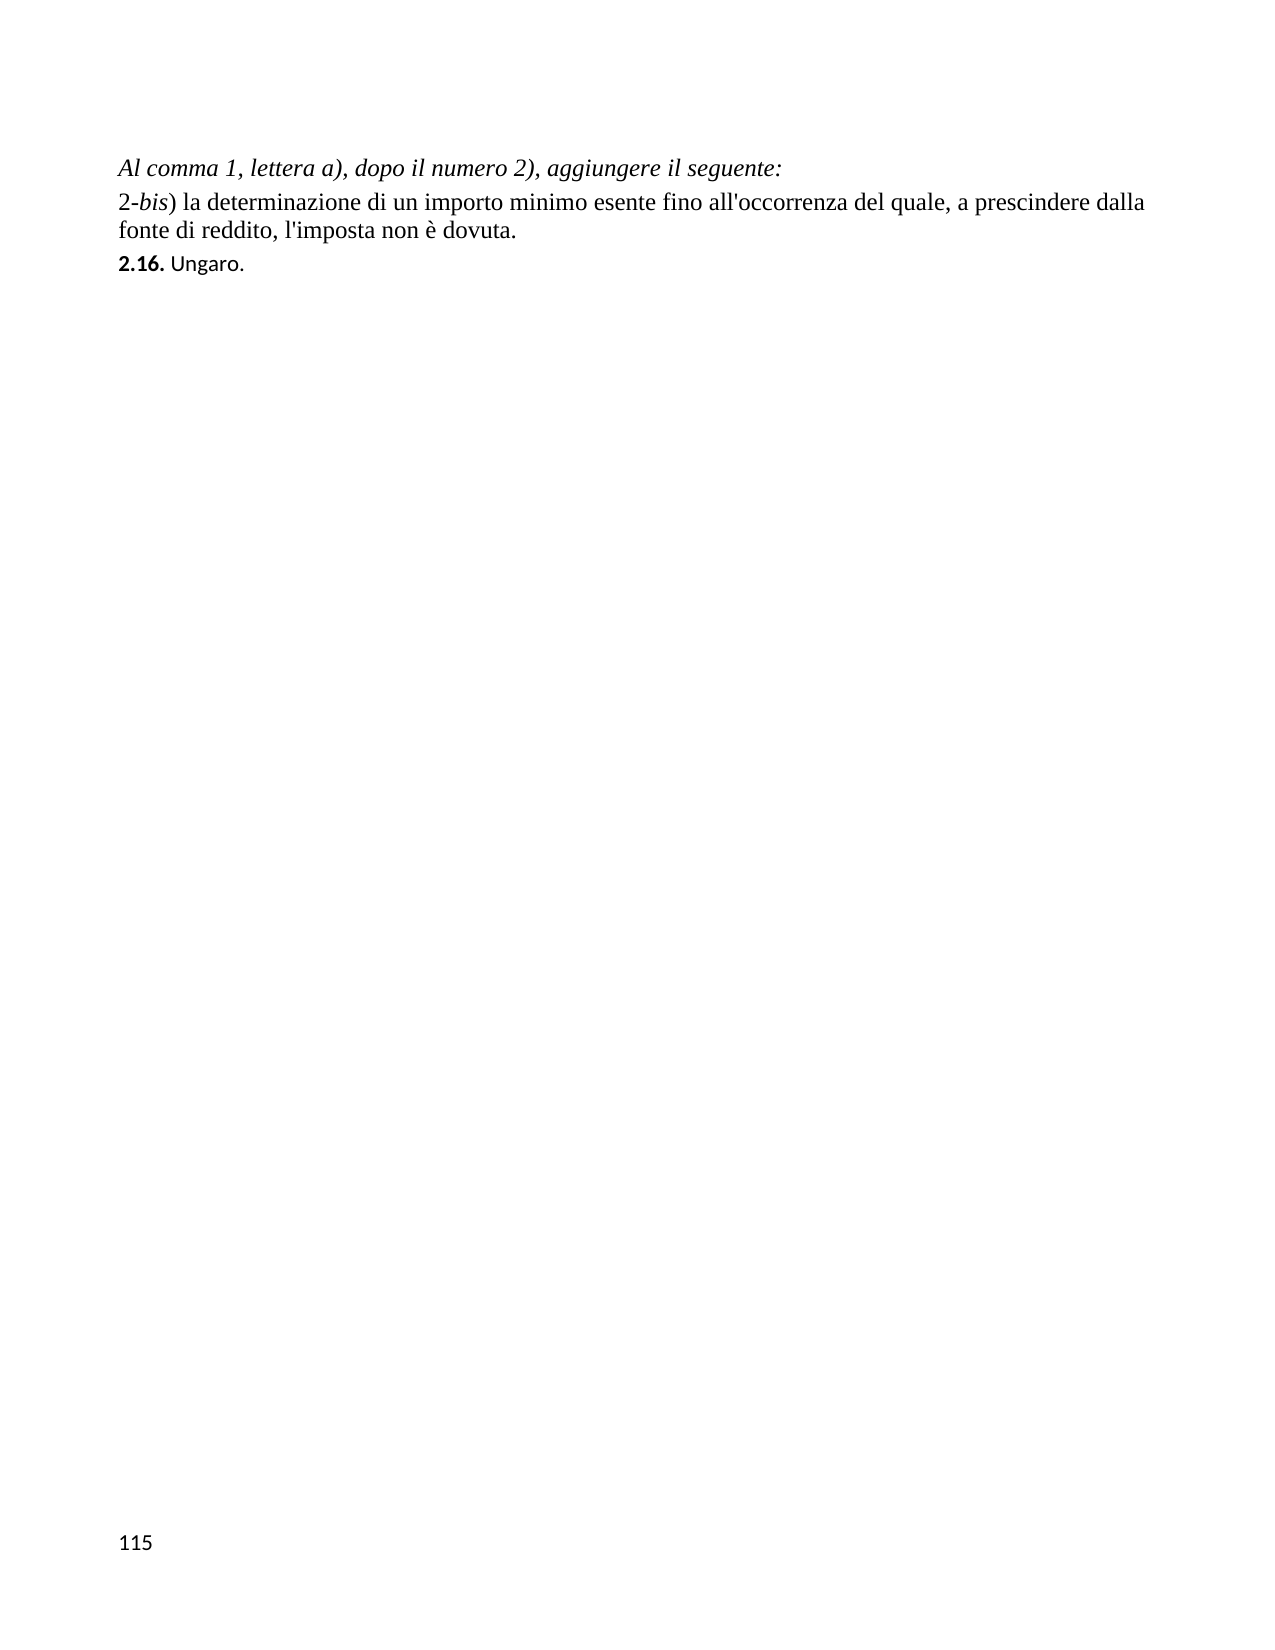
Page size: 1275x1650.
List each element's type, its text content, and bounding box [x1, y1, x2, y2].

text 2.16. Ungaro. [118, 249, 1157, 277]
text Al comma 1, lettera a), dopo il numero 2), aggiungere il seguente: [118, 153, 1157, 181]
text 2-bis) la determinazione di un importo minimo esente fino all'occorrenza del quale, a prescindere dalla fonte di reddito, l'imposta non è dovuta. [118, 187, 1157, 244]
